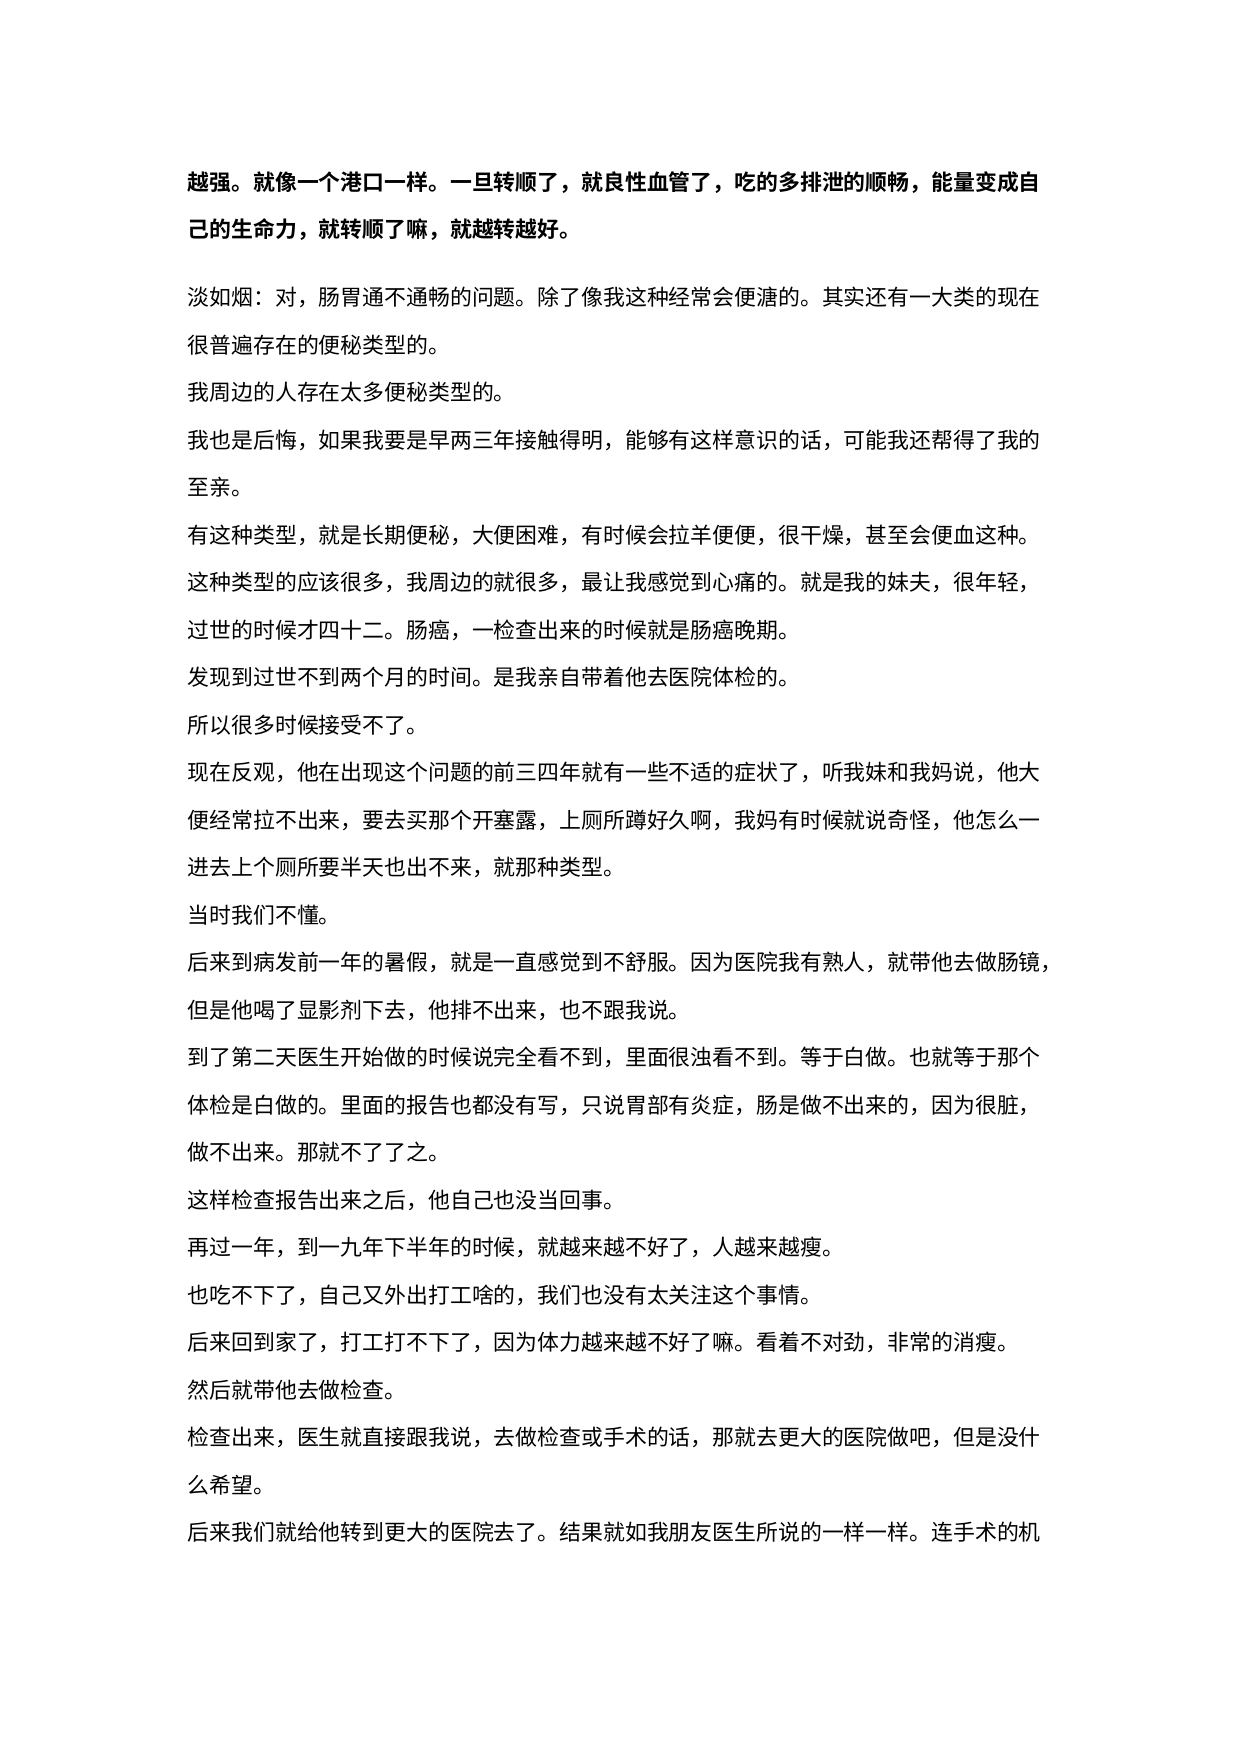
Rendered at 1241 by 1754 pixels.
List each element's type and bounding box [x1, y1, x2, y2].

text [187, 164, 1053, 244]
text [187, 280, 1053, 1547]
